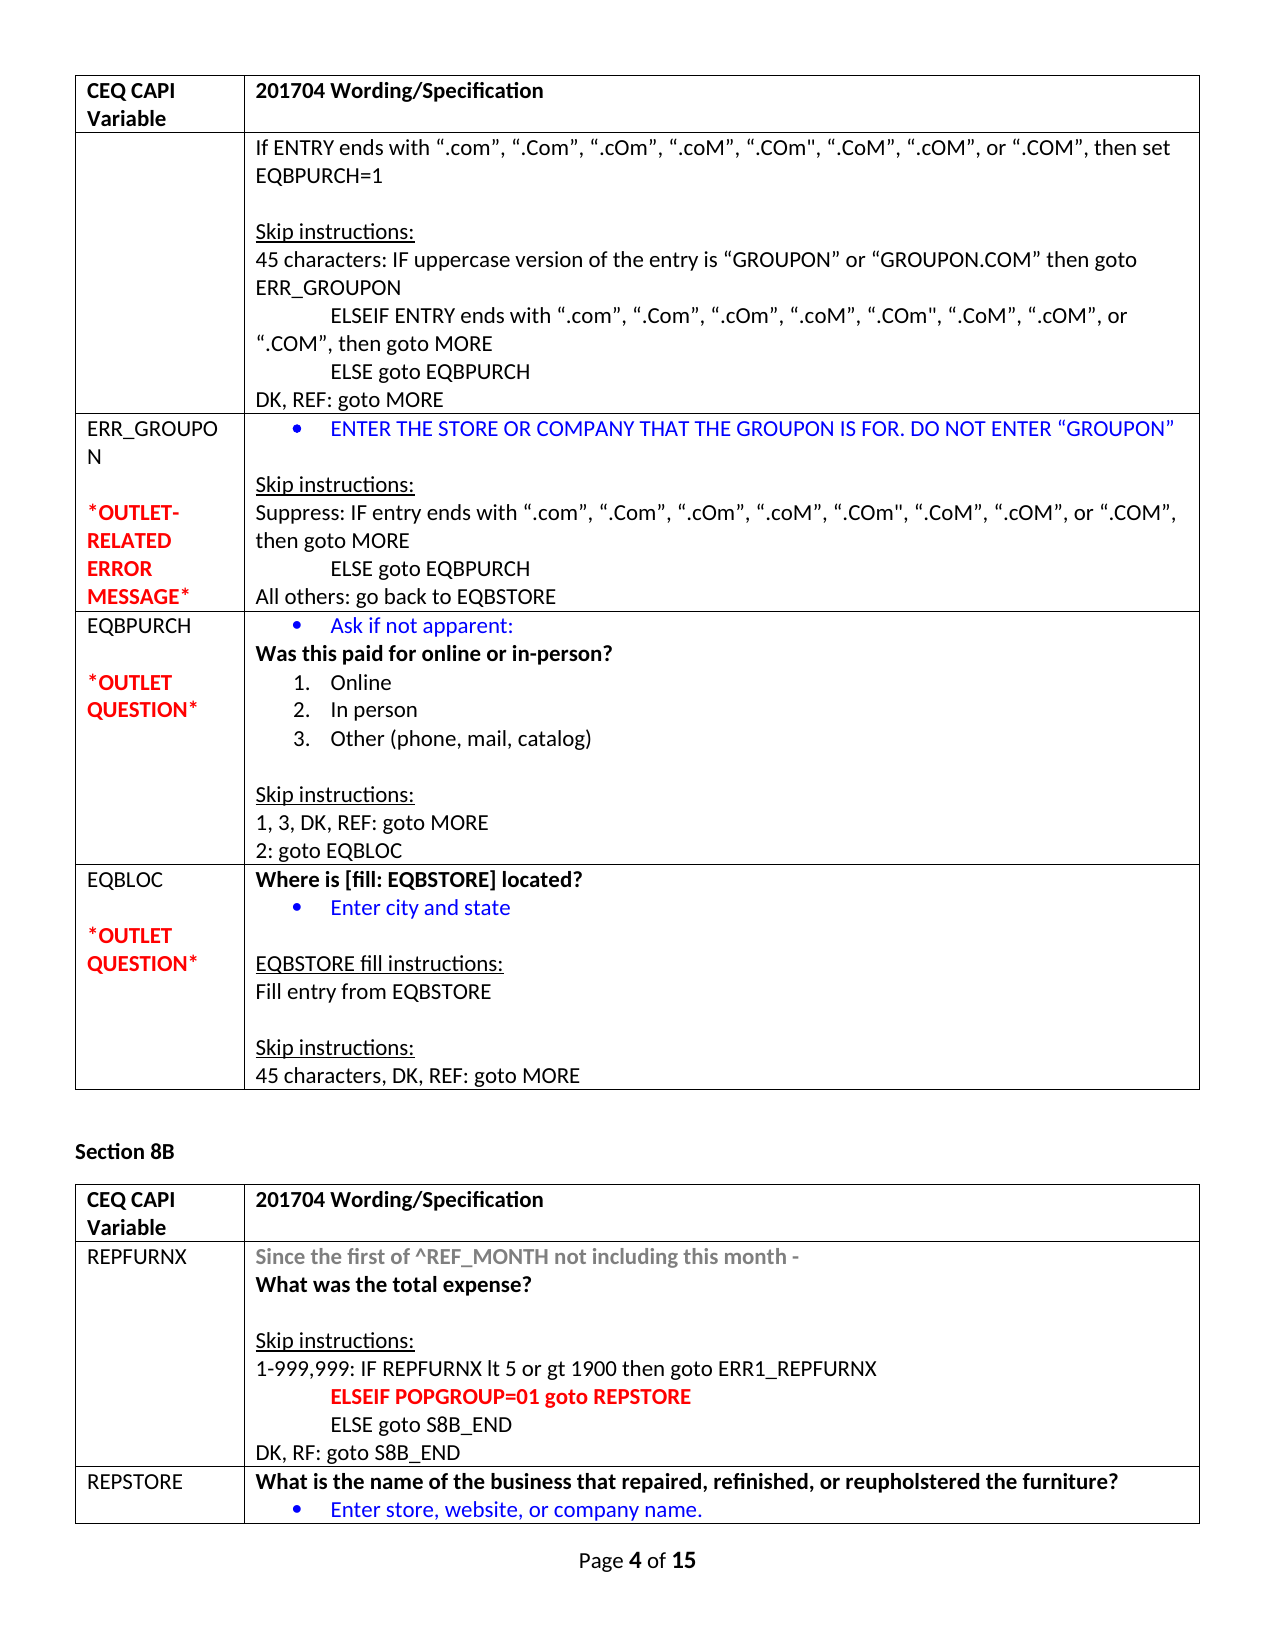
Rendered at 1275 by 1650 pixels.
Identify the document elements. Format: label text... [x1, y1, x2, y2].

table_cell EQBPURCH *OUTLET QUESTION* [76, 612, 244, 864]
table_header CEQ CAPI Variable [76, 76, 244, 132]
table_cell Where is [fill: EQBSTORE] located? Enter city and state EQBSTORE fill instructions: Fill entry from EQBSTORE Skip instructions: 45 characters, DK, REF: goto MORE [245, 865, 1199, 1089]
table_cell ERR_GROUPON *OUTLET-RELATED ERROR MESSAGE* [76, 414, 244, 611]
table_header 201704 Wording/Specification [245, 1185, 1199, 1241]
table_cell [76, 1467, 244, 1523]
table_cell REPFURNX [76, 1242, 244, 1466]
table_cell EQBLOC *OUTLET QUESTION* [76, 865, 244, 1089]
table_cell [245, 1467, 1199, 1523]
table_cell Since the first of ^REF_MONTH not including this month - What was the total expense? Skip instructions: 1-999,999: IF REPFURNX lt 5 or gt 1900 then goto ERR1_REPFURNX ELSEIF POPGROUP=01 goto REPSTORE ELSE goto S8B_END DK, RF: goto S8B_END [245, 1242, 1199, 1466]
table_cell Ask if not apparent: Was this paid for online or in-person? Online In person Other (phone, mail, catalog) Skip instructions: 1, 3, DK, REF: goto MORE 2: goto EQBLOC [245, 612, 1199, 864]
table_cell ENTER THE STORE OR COMPANY THAT THE GROUPON IS FOR. DO NOT ENTER “GROUPON” Skip instructions: Suppress: IF entry ends with “.com”, “.Com”, “.cOm”, “.coM”, “.COm", “.CoM”, “.cOM”, or “.COM”, then goto MORE ELSE goto EQBPURCH All others: go back to EQBSTORE [245, 414, 1199, 611]
table_header CEQ CAPI Variable [76, 1185, 244, 1241]
text Section 8B [75, 1137, 1200, 1165]
table_header 201704 Wording/Specification [245, 76, 1199, 132]
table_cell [245, 133, 1199, 413]
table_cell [76, 133, 244, 413]
